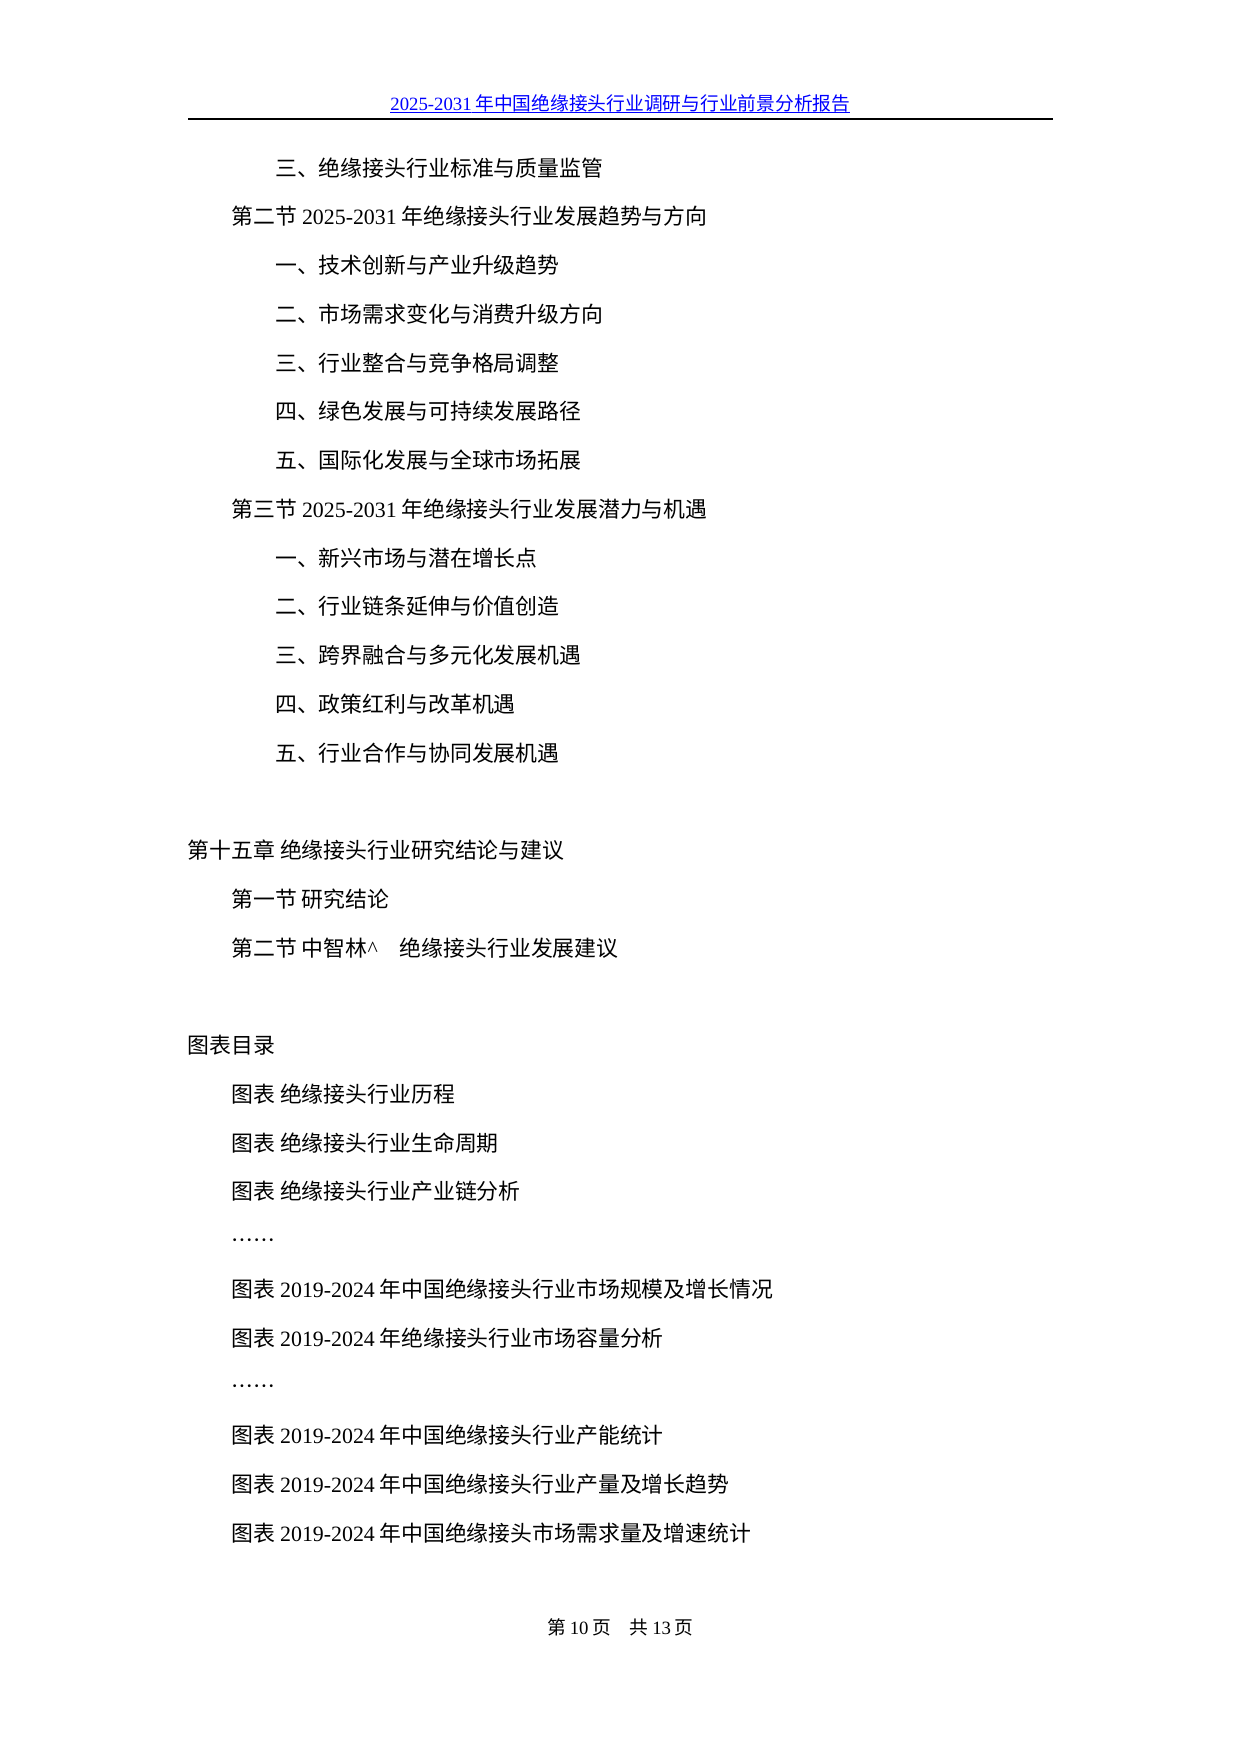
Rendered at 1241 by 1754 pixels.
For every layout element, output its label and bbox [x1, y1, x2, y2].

text [187, 150, 1053, 1548]
